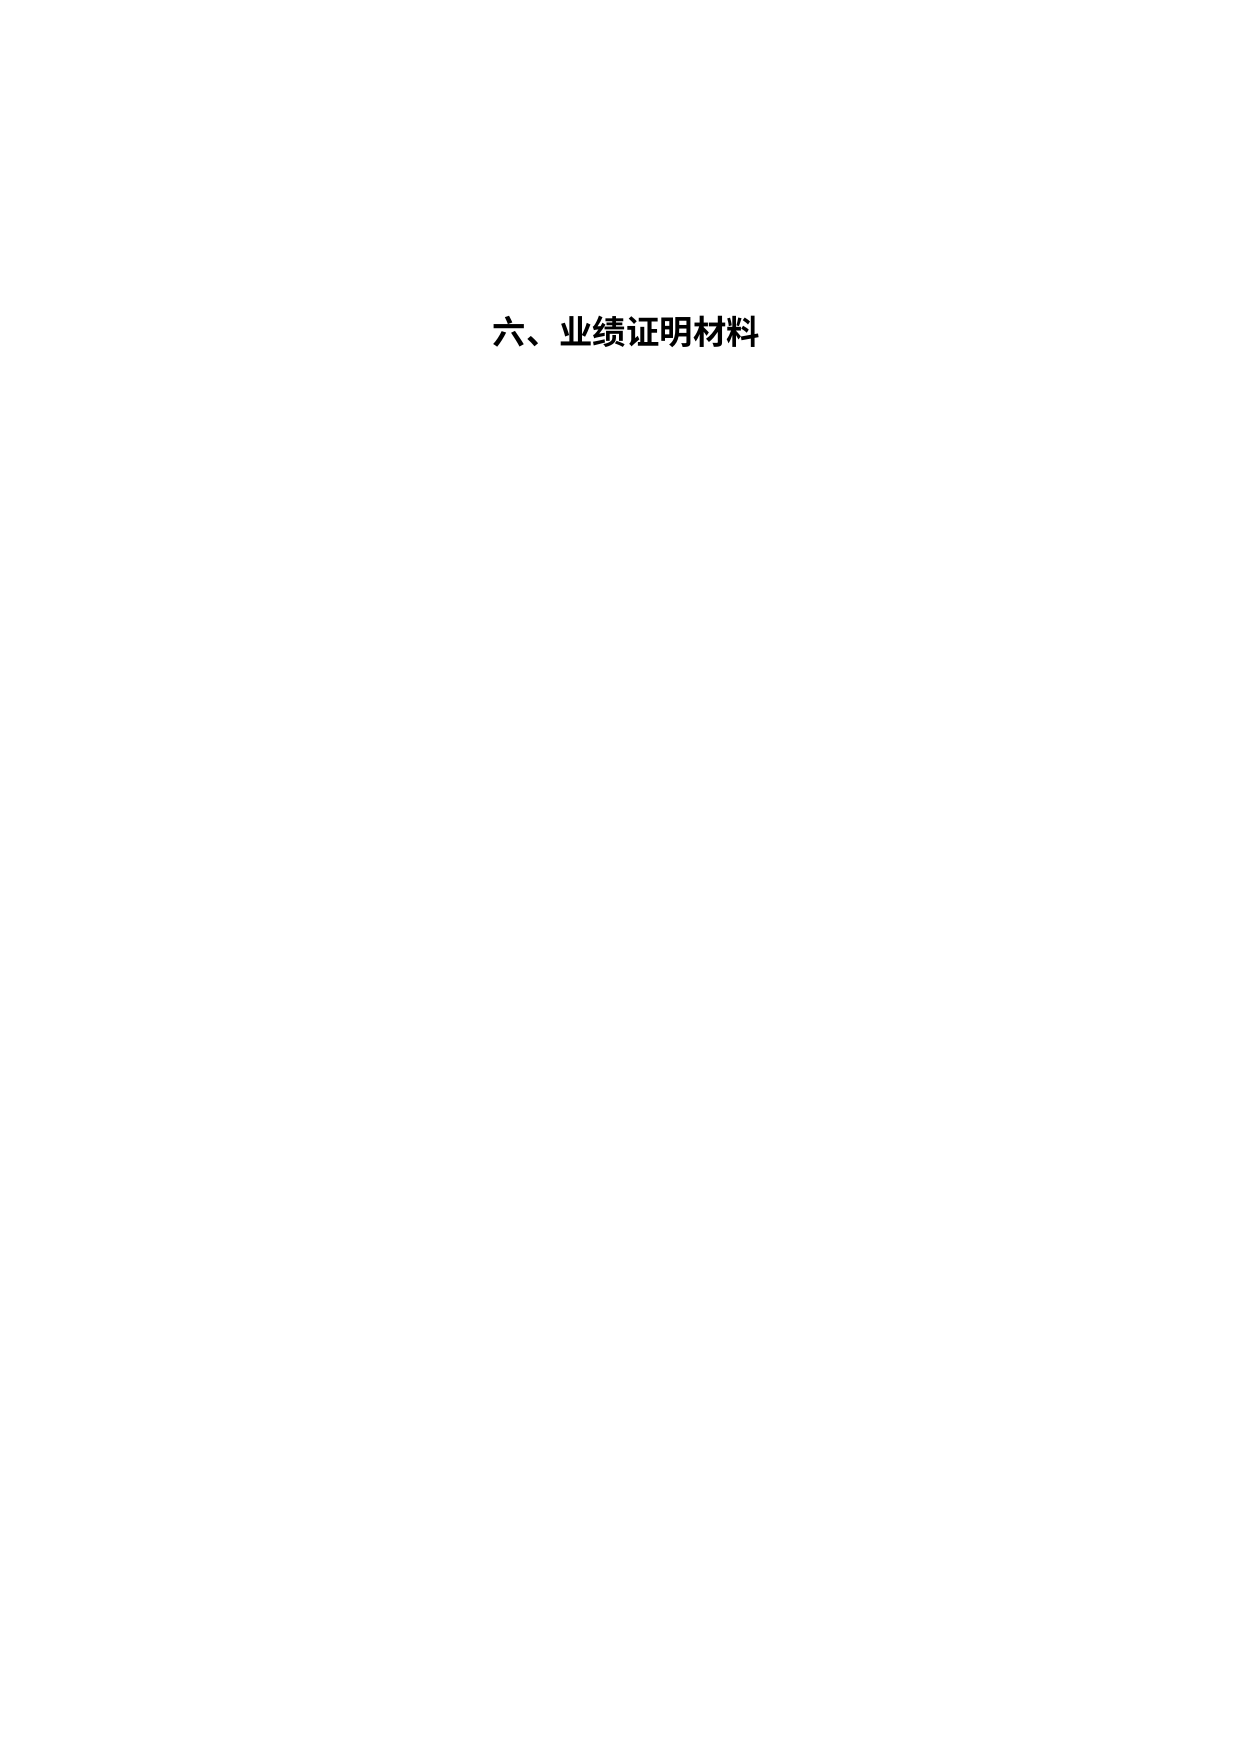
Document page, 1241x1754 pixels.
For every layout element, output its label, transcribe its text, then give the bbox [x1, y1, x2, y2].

subtitle 六、业绩证明材料 [165, 305, 1087, 354]
